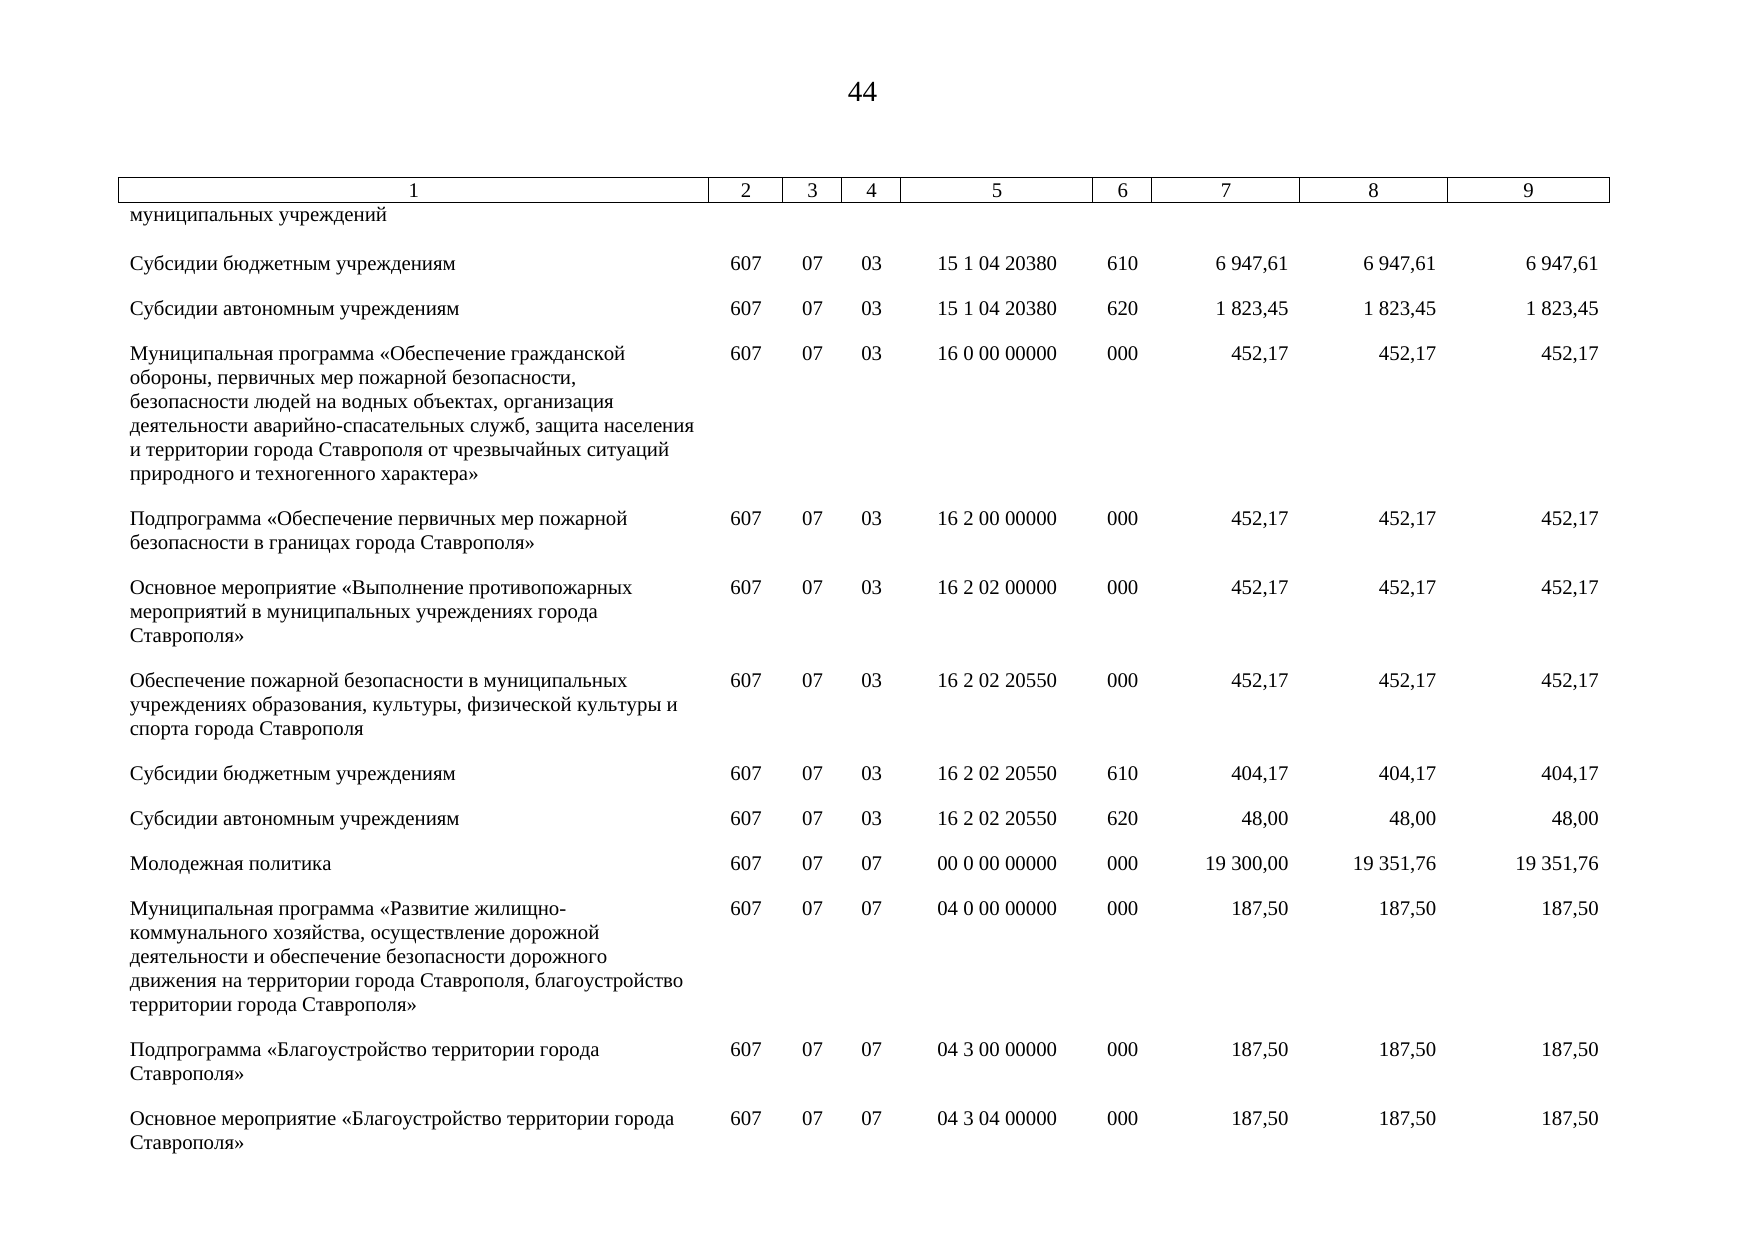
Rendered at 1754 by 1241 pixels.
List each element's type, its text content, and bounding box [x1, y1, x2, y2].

table_header 5 [901, 178, 1092, 202]
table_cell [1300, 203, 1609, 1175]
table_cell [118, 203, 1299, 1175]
table_header 1 [119, 178, 708, 202]
table_header 7 [1152, 178, 1299, 202]
table_header 8 [1300, 178, 1447, 202]
table_header 2 [709, 178, 782, 202]
table_header 3 [783, 178, 841, 202]
table_header 4 [842, 178, 900, 202]
table_header 9 [1448, 178, 1609, 202]
table_header 6 [1093, 178, 1151, 202]
